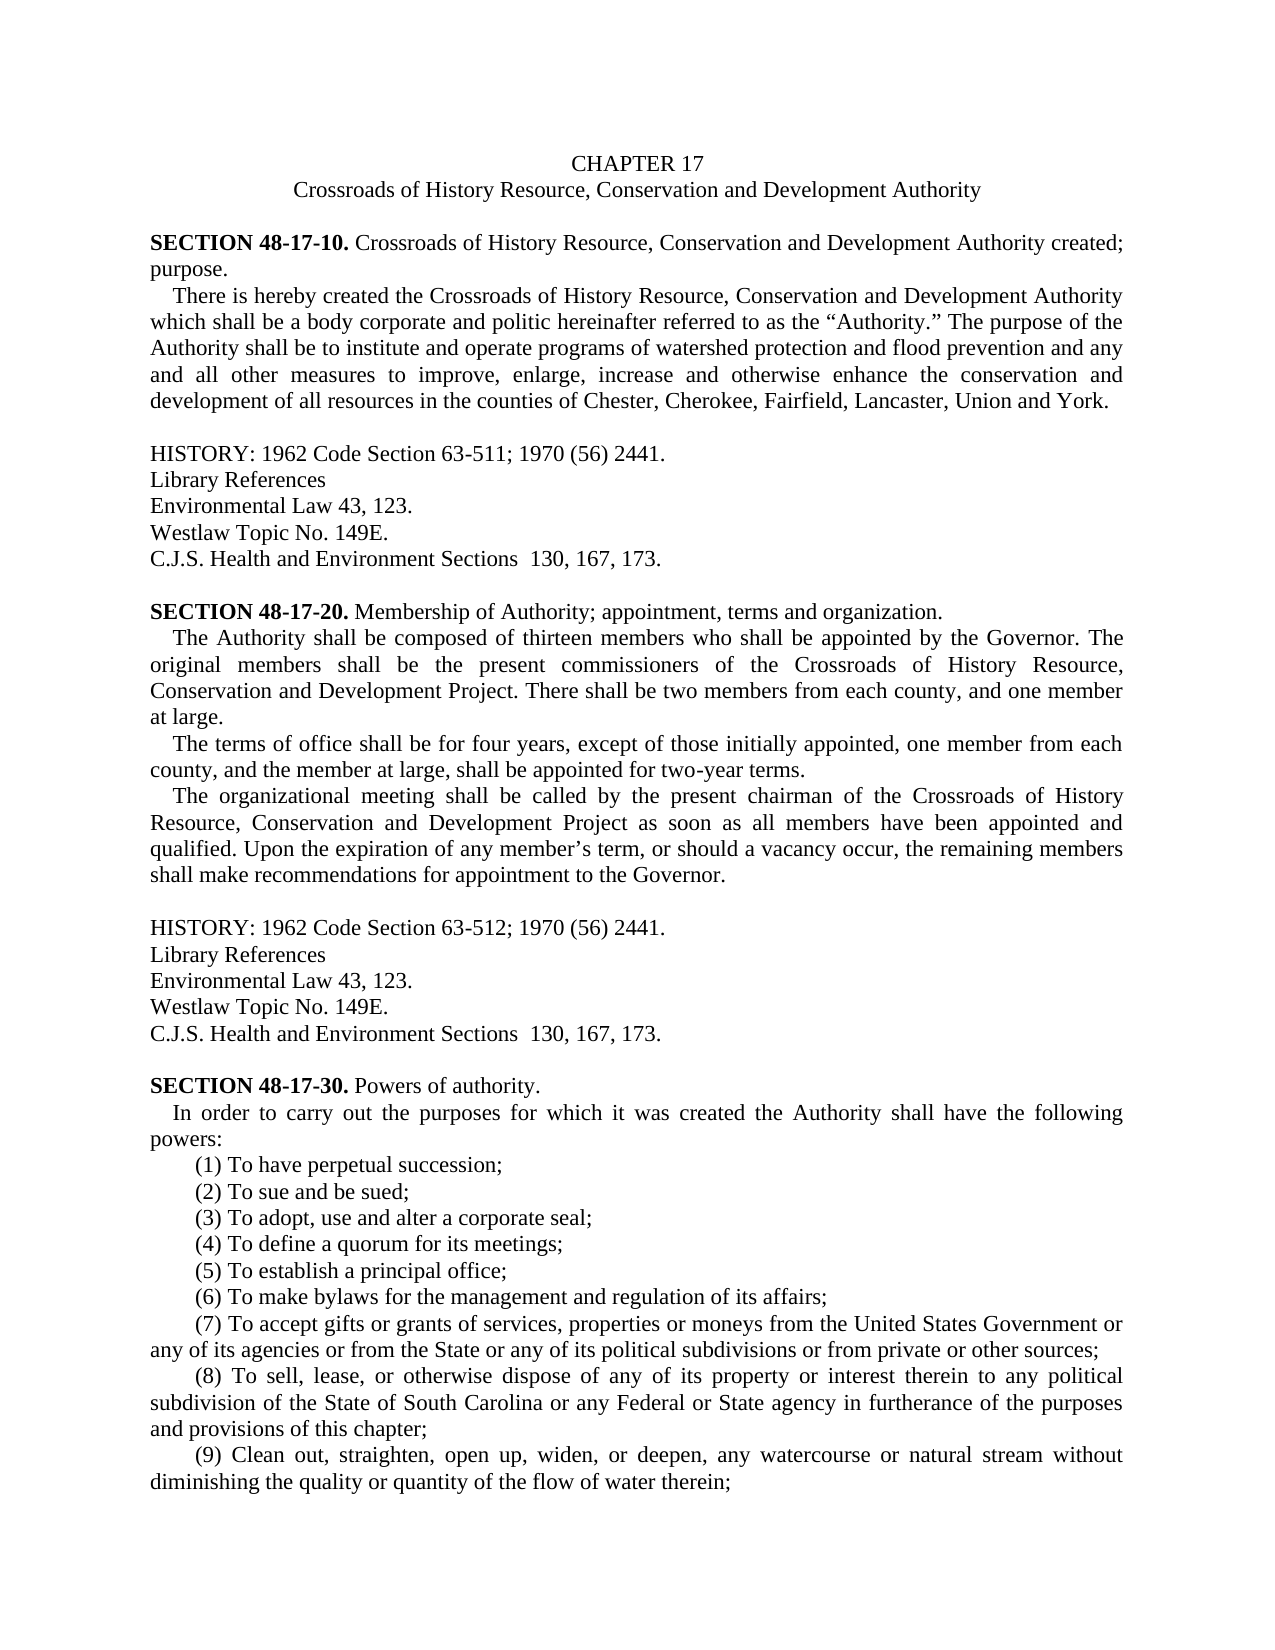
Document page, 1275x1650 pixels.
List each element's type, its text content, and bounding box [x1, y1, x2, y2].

text C.J.S. Health and Environment Sections 130, 167, 173. [150, 545, 1125, 572]
text (8) To sell, lease, or otherwise dispose of any of its property or interest therein to any political subdivision of the State of South Carolina or any Federal or State agency in furtherance of the purposes and provisions of this chapter; [150, 1362, 1125, 1441]
text Library References [150, 466, 1125, 493]
text (2) To sue and be sued; [150, 1178, 1125, 1204]
text CHAPTER 17 [150, 150, 1125, 176]
text (1) To have perpetual succession; [150, 1151, 1125, 1178]
text Crossroads of History Resource, Conservation and Development Authority [150, 176, 1125, 203]
text Environmental Law 43, 123. [150, 967, 1125, 993]
text (4) To define a quorum for its meetings; [150, 1231, 1125, 1257]
text (7) To accept gifts or grants of services, properties or moneys from the United States Government or any of its agencies or from the State or any of its political subdivisions or from private or other sources; [150, 1309, 1125, 1362]
text The Authority shall be composed of thirteen members who shall be appointed by the Governor. The original members shall be the present commissioners of the Crossroads of History Resource, Conservation and Development Project. There shall be two members from each county, and one member at large. [150, 624, 1125, 730]
text HISTORY: 1962 Code Section 63-512; 1970 (56) 2441. [150, 914, 1125, 941]
text (5) To establish a principal office; [150, 1257, 1125, 1283]
text Westlaw Topic No. 149E. [150, 519, 1125, 545]
text Library References [150, 941, 1125, 967]
text SECTION 48-17-10. Crossroads of History Resource, Conservation and Development Authority created; purpose. [150, 229, 1125, 282]
text (3) To adopt, use and alter a corporate seal; [150, 1204, 1125, 1231]
text Westlaw Topic No. 149E. [150, 993, 1125, 1020]
text There is hereby created the Crossroads of History Resource, Conservation and Development Authority which shall be a body corporate and politic hereinafter referred to as the “Authority.” The purpose of the Authority shall be to institute and operate programs of watershed protection and flood prevention and any and all other measures to improve, enlarge, increase and otherwise enhance the conservation and development of all resources in the counties of Chester, Cherokee, Fairfield, Lancaster, Union and York. [150, 282, 1125, 413]
text C.J.S. Health and Environment Sections 130, 167, 173. [150, 1020, 1125, 1046]
text HISTORY: 1962 Code Section 63-511; 1970 (56) 2441. [150, 440, 1125, 466]
text The terms of office shall be for four years, except of those initially appointed, one member from each county, and the member at large, shall be appointed for two-year terms. [150, 730, 1125, 782]
text In order to carry out the purposes for which it was created the Authority shall have the following powers: [150, 1099, 1125, 1151]
text (9) Clean out, straighten, open up, widen, or deepen, any watercourse or natural stream without diminishing the quality or quantity of the flow of water therein; [150, 1441, 1125, 1494]
text SECTION 48-17-20. Membership of Authority; appointment, terms and organization. [150, 598, 1125, 624]
text The organizational meeting shall be called by the present chairman of the Crossroads of History Resource, Conservation and Development Project as soon as all members have been appointed and qualified. Upon the expiration of any member’s term, or should a vacancy occur, the remaining members shall make recommendations for appointment to the Governor. [150, 782, 1125, 888]
text (6) To make bylaws for the management and regulation of its affairs; [150, 1283, 1125, 1309]
text SECTION 48-17-30. Powers of authority. [150, 1072, 1125, 1099]
text Environmental Law 43, 123. [150, 493, 1125, 519]
